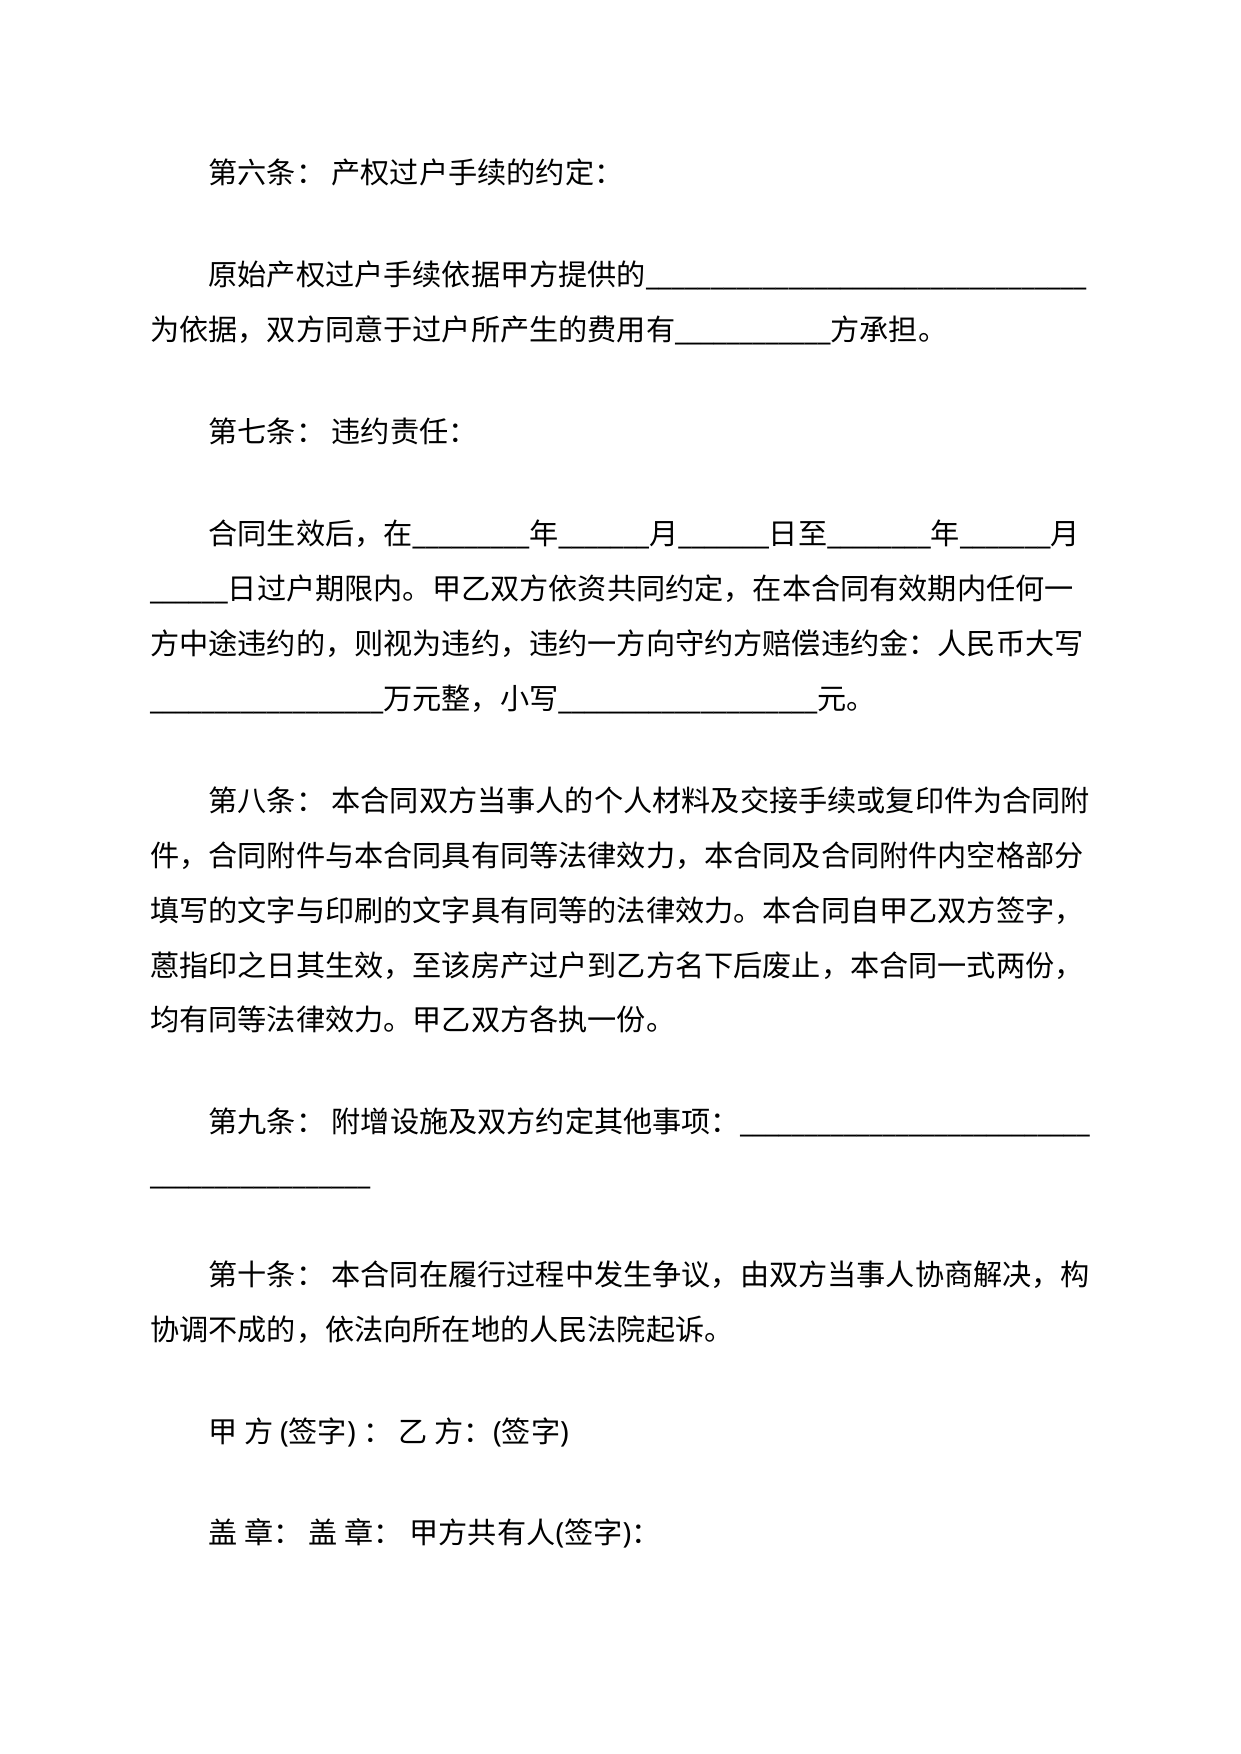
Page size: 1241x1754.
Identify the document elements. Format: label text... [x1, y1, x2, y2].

text 甲 方 (签字) ： 乙 方：(签字) [150, 1408, 1090, 1451]
text 第十条： 本合同在履行过程中发生争议，由双方当事人协商解决，构协调不成的，依法向所在地的人民法院起诉。 [150, 1251, 1090, 1349]
text 盖 章： 盖 章： 甲方共有人(签字)： [150, 1510, 1090, 1552]
text 第六条： 产权过户手续的约定： [150, 150, 1090, 192]
text 第七条： 违约责任： [150, 409, 1090, 451]
text 原始产权过户手续依据甲方提供的__________________________________为依据，双方同意于过户所产生的费用有____________方承担。 [150, 252, 1090, 349]
text 第八条： 本合同双方当事人的个人材料及交接手续或复印件为合同附件，合同附件与本合同具有同等法律效力，本合同及合同附件内空格部分填写的文字与印刷的文字具有同等的法律效力。本合同自甲乙双方签字，蒽指印之日其生效，至该房产过户到乙方名下后废止，本合同一式两份，均有同等法律效力。甲乙双方各执一份。 [150, 777, 1090, 1039]
text 第九条： 附增设施及双方约定其他事项：____________________________________________ [150, 1099, 1090, 1193]
text 合同生效后，在_________年_______月_______日至________年_______月______日过户期限内。甲乙双方依资共同约定，在本合同有效期内任何一方中途违约的，则视为违约，违约一方向守约方赔偿违约金：人民币大写__________________万元整，小写____________________元。 [150, 511, 1090, 718]
